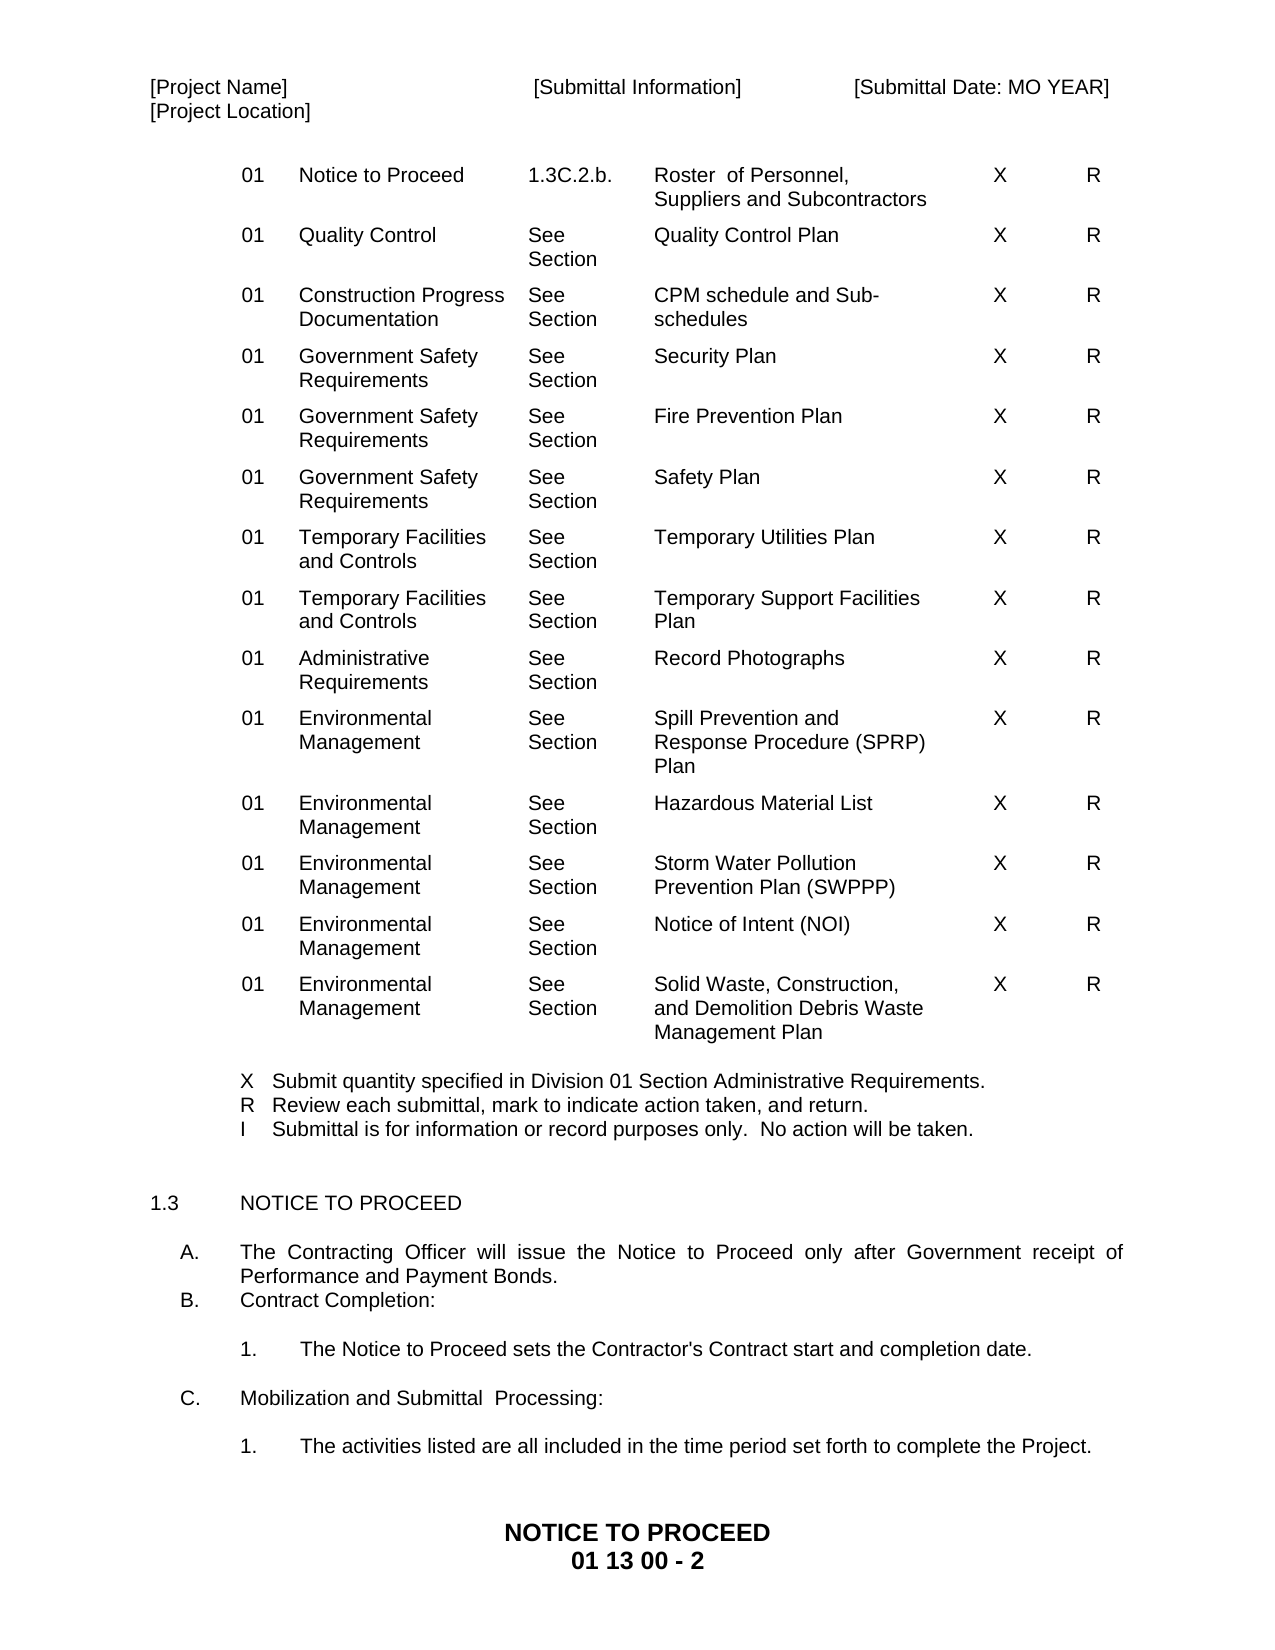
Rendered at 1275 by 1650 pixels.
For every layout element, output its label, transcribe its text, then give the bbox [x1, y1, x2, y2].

table_cell See Section [517, 331, 643, 392]
table_cell Temporary Utilities Plan [643, 513, 948, 573]
table_cell Solid Waste, Construction, and Demolition Debris Waste Management Plan [643, 959, 948, 1044]
table_cell R [1051, 392, 1136, 452]
table_cell Security Plan [643, 331, 948, 392]
table_cell Temporary Facilities and Controls [288, 513, 517, 573]
table_cell Environmental Management [288, 778, 517, 838]
table_cell Government Safety Requirements [288, 392, 517, 452]
table_cell See Section [517, 392, 643, 452]
table_cell See Section [517, 513, 643, 573]
table_cell See Section [517, 778, 643, 838]
table_cell R [1051, 633, 1136, 694]
table_cell R [1051, 694, 1136, 778]
table_cell R [1051, 271, 1136, 331]
table_cell See Section [517, 573, 643, 633]
table_cell X [949, 839, 1051, 899]
table_cell Record Photographs [643, 633, 948, 694]
table_cell Government Safety Requirements [288, 452, 517, 512]
table_cell Environmental Management [288, 839, 517, 899]
table_cell X [949, 331, 1051, 392]
table_cell See Section [517, 271, 643, 331]
table_cell See Section [517, 633, 643, 694]
table_cell 01 [230, 899, 287, 959]
table_cell X [949, 150, 1051, 210]
table_cell X [949, 210, 1051, 271]
table_cell X [949, 959, 1051, 1044]
table_cell X [949, 694, 1051, 778]
table_cell See Section [517, 694, 643, 778]
table_cell X [949, 899, 1051, 959]
table_cell R [1051, 513, 1136, 573]
table_cell X [949, 573, 1051, 633]
table_cell X [949, 452, 1051, 512]
table_cell Quality Control [288, 210, 517, 271]
table_cell See Section [517, 839, 643, 899]
text R Review each submittal, mark to indicate action taken, and return. [150, 1093, 1125, 1117]
table_cell R [1051, 210, 1136, 271]
list Contract Completion: [180, 1287, 1125, 1311]
table_cell X [949, 513, 1051, 573]
table_cell 01 [230, 271, 287, 331]
table_cell R [1051, 331, 1136, 392]
list The activities listed are all included in the time period set forth to complete the Project. [240, 1434, 1125, 1458]
table_cell 01 [230, 694, 287, 778]
table_cell R [1051, 899, 1136, 959]
table_cell Notice of Intent (NOI) [643, 899, 948, 959]
table_cell Notice to Proceed [288, 150, 517, 210]
table_cell X [949, 633, 1051, 694]
table_cell Quality Control Plan [643, 210, 948, 271]
table_cell R [1051, 573, 1136, 633]
table_cell R [1051, 839, 1136, 899]
table_cell CPM schedule and Sub-schedules [643, 271, 948, 331]
table_cell Temporary Facilities and Controls [288, 573, 517, 633]
text I Submittal is for information or record purposes only. No action will be taken. [150, 1117, 1125, 1141]
table_cell See Section [517, 959, 643, 1044]
table_cell 01 [230, 959, 287, 1044]
list NOTICE TO PROCEED [150, 1191, 1125, 1214]
table_cell X [949, 392, 1051, 452]
table_cell R [1051, 778, 1136, 838]
table_cell 01 [230, 633, 287, 694]
table_cell Hazardous Material List [643, 778, 948, 838]
table_cell Spill Prevention and Response Procedure (SPRP) Plan [643, 694, 948, 778]
table_cell 01 [230, 392, 287, 452]
list The Notice to Proceed sets the Contractor's Contract start and completion date. [240, 1336, 1125, 1360]
table_cell 01 [230, 210, 287, 271]
table_cell R [1051, 959, 1136, 1044]
table_cell 01 [230, 452, 287, 512]
table_cell Temporary Support Facilities Plan [643, 573, 948, 633]
text X Submit quantity specified in Division 01 Section Administrative Requirements. [150, 1069, 1125, 1093]
table_cell 01 [230, 839, 287, 899]
table_cell Storm Water Pollution Prevention Plan (SWPPP) [643, 839, 948, 899]
table_cell See Section [517, 899, 643, 959]
table_cell Environmental Management [288, 694, 517, 778]
table_cell See Section [517, 210, 643, 271]
table_cell X [949, 271, 1051, 331]
table_cell Construction Progress Documentation [288, 271, 517, 331]
table_cell 01 [230, 331, 287, 392]
table_cell 01 [230, 513, 287, 573]
table_cell Fire Prevention Plan [643, 392, 948, 452]
table_cell 01 [230, 573, 287, 633]
table_cell Roster of Personnel, Suppliers and Subcontractors [643, 150, 948, 210]
list Mobilization and Submittal Processing: [180, 1385, 1125, 1409]
list The Contracting Officer will issue the Notice to Proceed only after Government receipt of Performance and Payment Bonds. [180, 1239, 1125, 1287]
table_cell Environmental Management [288, 959, 517, 1044]
table_cell Government Safety Requirements [288, 331, 517, 392]
table_cell See Section [517, 452, 643, 512]
table_cell R [1051, 452, 1136, 512]
table_cell R [1051, 150, 1136, 210]
table_cell 1.3C.2.b. [517, 150, 643, 210]
table_cell Safety Plan [643, 452, 948, 512]
table_cell X [949, 778, 1051, 838]
table_cell 01 [230, 150, 287, 210]
table_cell 01 [230, 778, 287, 838]
table_cell Administrative Requirements [288, 633, 517, 694]
table_cell Environmental Management [288, 899, 517, 959]
